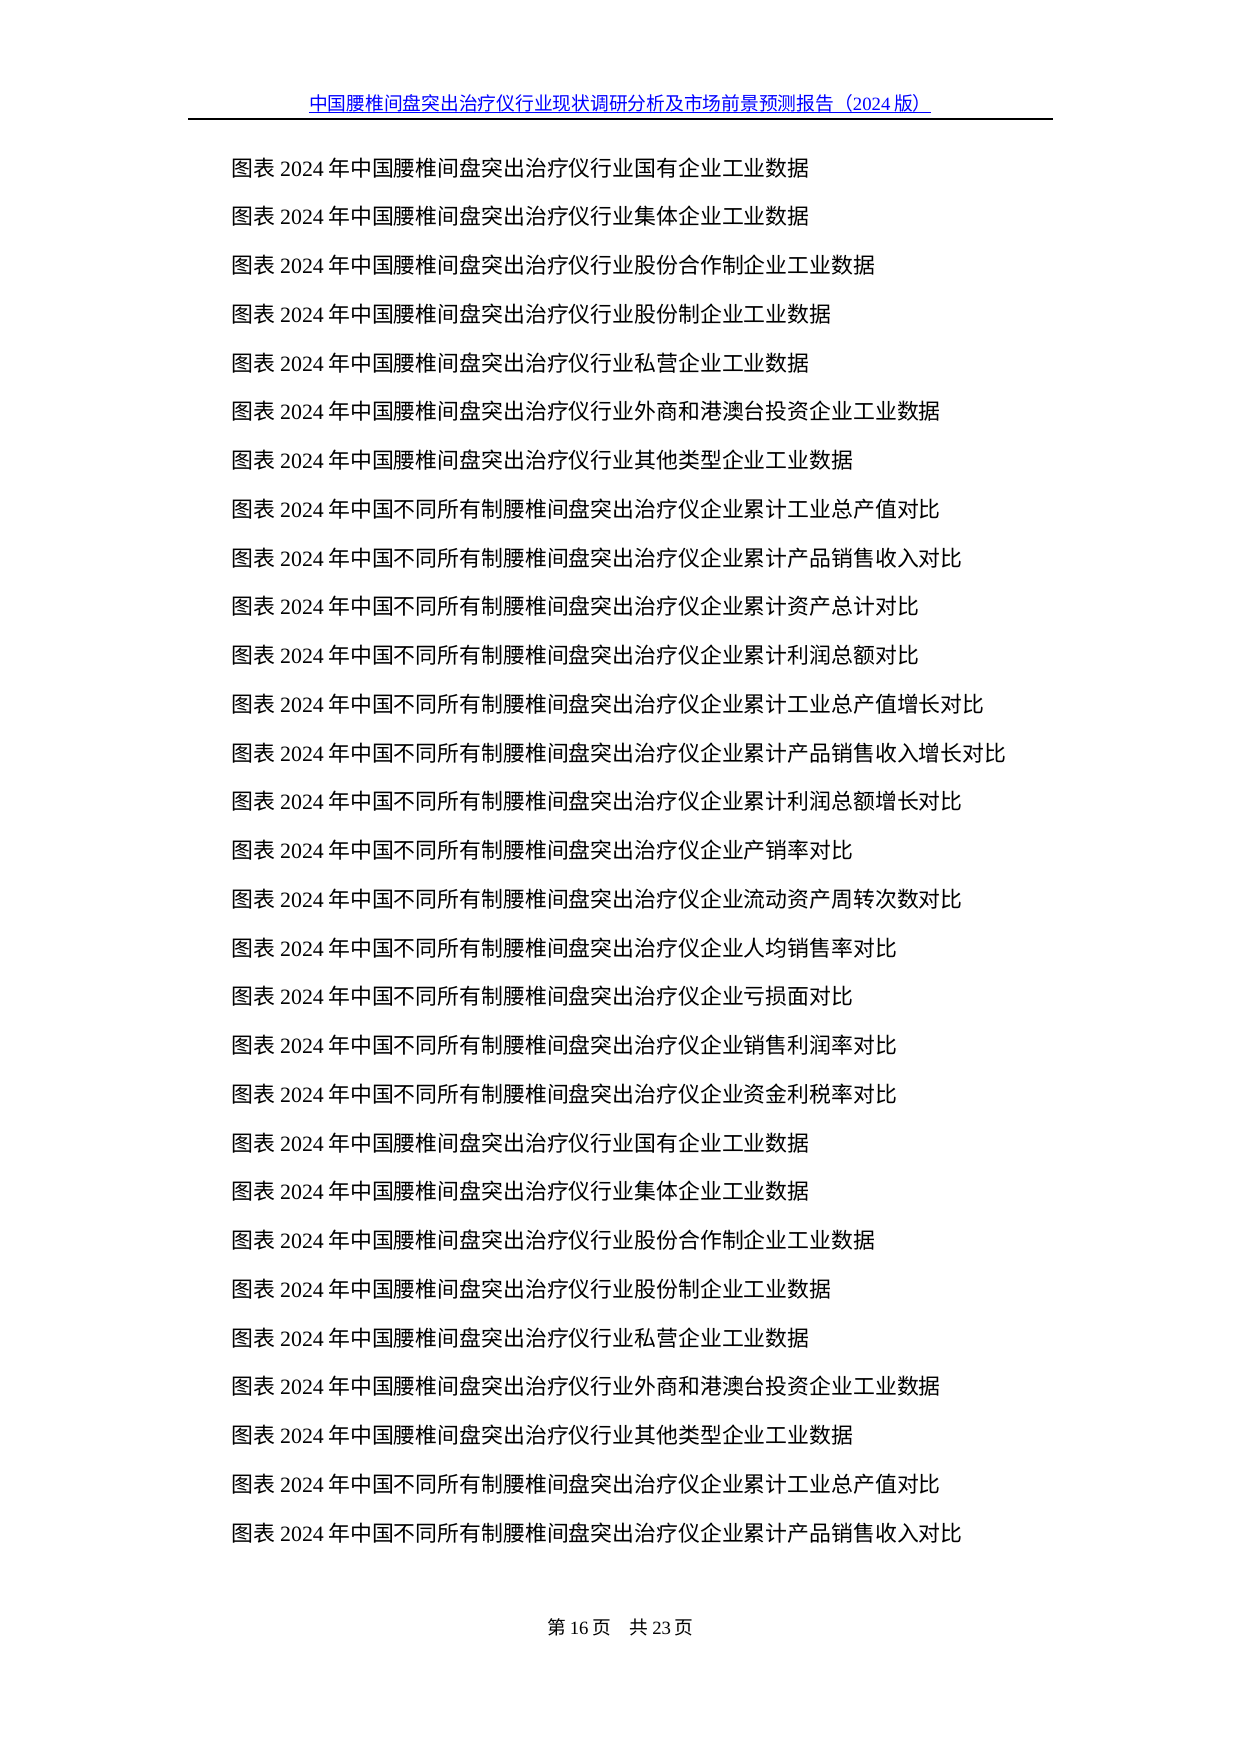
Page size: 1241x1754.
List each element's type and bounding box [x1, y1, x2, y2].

text [187, 150, 1053, 1548]
